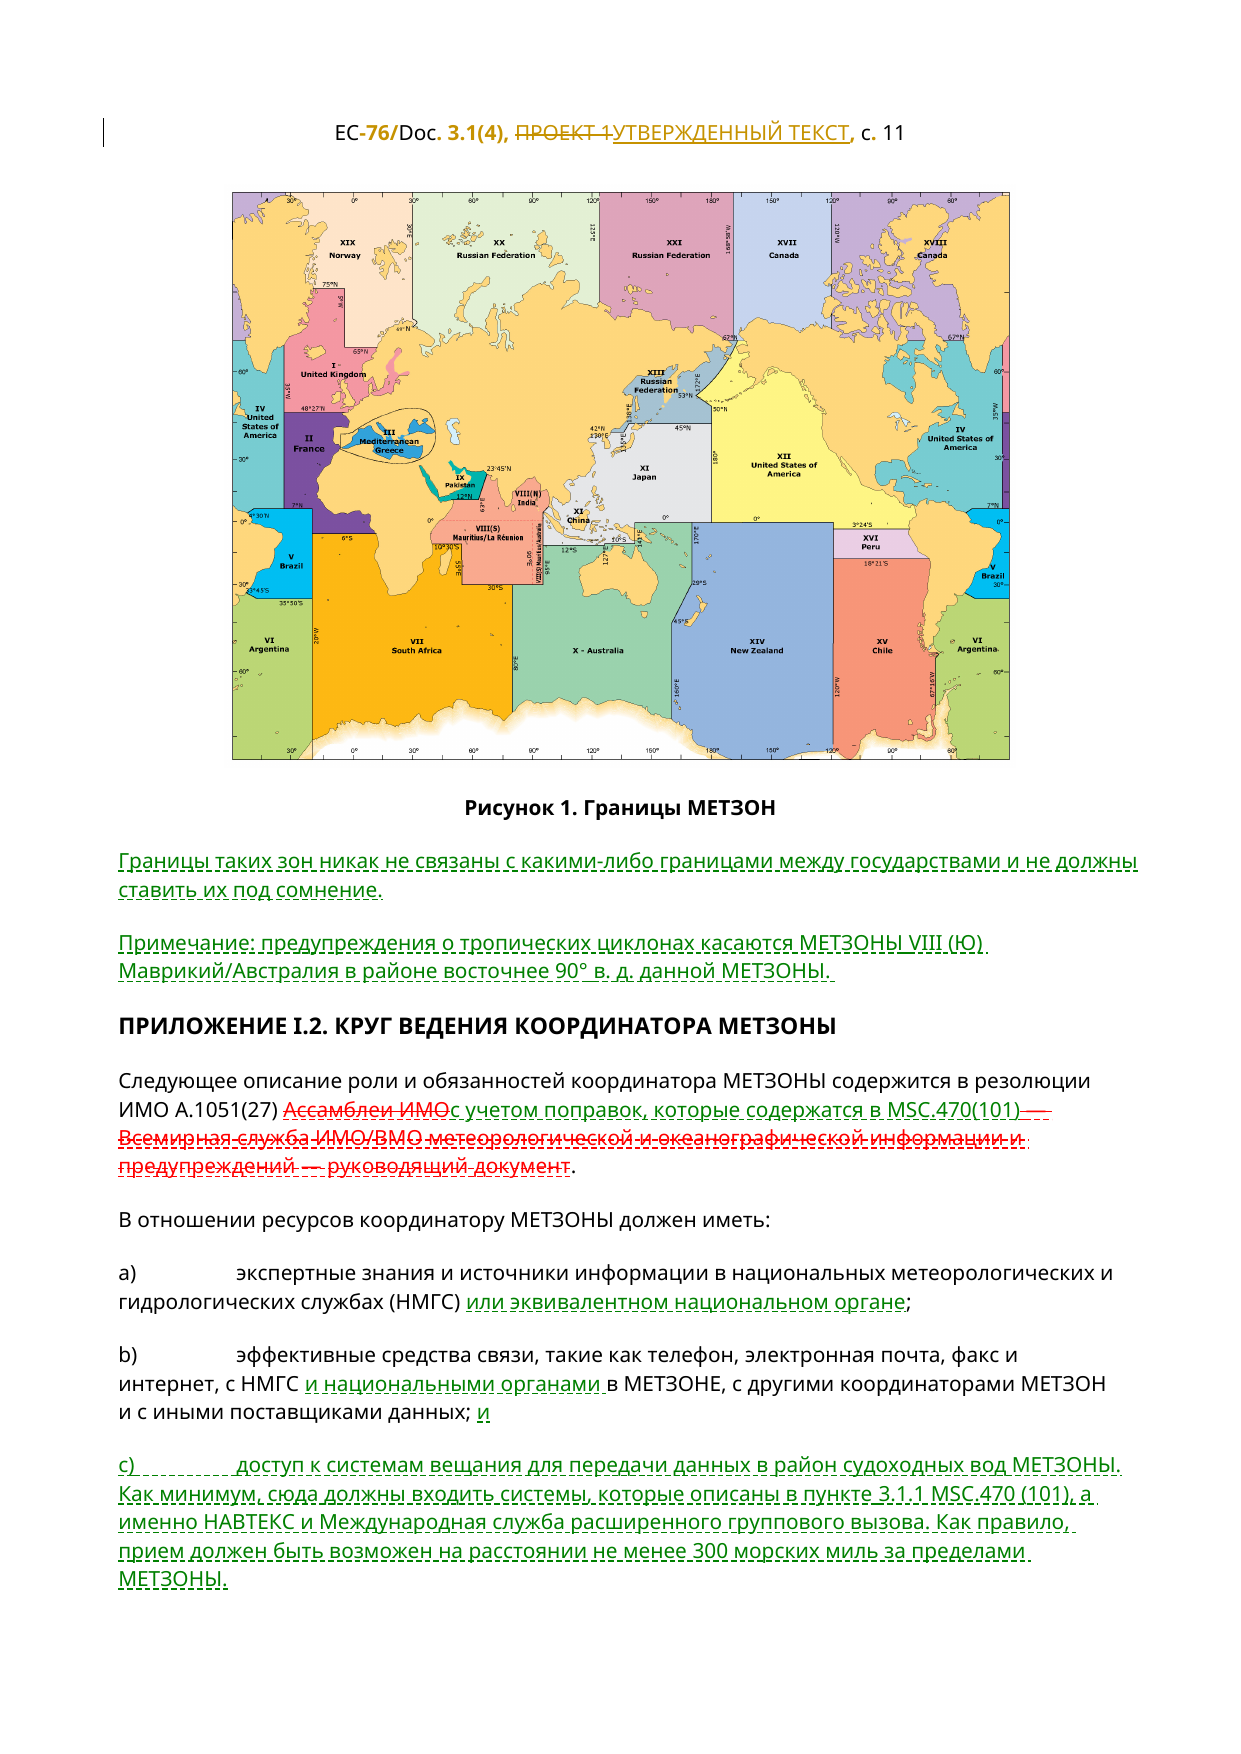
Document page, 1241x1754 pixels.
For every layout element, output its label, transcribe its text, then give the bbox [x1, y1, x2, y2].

text Границы таких зон никак не связаны с какими-либо границами между государствами и не должны ставить их под сомнение. [118, 846, 1140, 903]
text В отношении ресурсов координатору МЕТЗОНЫ должен иметь: [118, 1205, 1122, 1233]
text a) экспертные знания и источники информации в национальных метеорологических и гидрологических службах (НМГС) или эквивалентном национальном органе; [118, 1258, 1122, 1315]
text Рисунок 1. Границы МЕТЗОН [118, 793, 1122, 821]
text b) эффективные средства связи, такие как телефон, электронная почта, факс и интернет, с НМГС и национальными органами в МЕТЗОНЕ, с другими координаторами МЕТЗОН и с иными поставщиками данных; и [118, 1340, 1122, 1426]
subtitle ПРИЛОЖЕНИЕ I.2. КРУГ ВЕДЕНИЯ КООРДИНАТОРА МЕТЗОНЫ [118, 1010, 1122, 1041]
text Следующее описание роли и обязанностей координатора МЕТЗОНЫ содержится в резолюции ИМО A.1051(27) Ассамблеи ИМОс учетом поправок, которые содержатся в MSC.470(101) — Всемирная служба ИМО/ВМО метеорологической и океанографической информации и предупреждений — руководящий документ. [118, 1066, 1122, 1180]
text Примечание: предупреждения о тропических циклонах касаются МЕТЗОНЫ VIII (Ю) Маврикий/Австралия в районе восточнее 90° в. д. данной МЕТЗОНЫ. [118, 928, 1122, 985]
picture [223, 184, 1017, 768]
text c) доступ к системам вещания для передачи данных в район судоходных вод МЕТЗОНЫ. Как минимум, сюда должны входить системы, которые описаны в пункте 3.1.1 MSC.470 (101), а именно НАВТЕКС и Международная служба расширенного группового вызова. Как правило, прием должен быть возможен на расстоянии не менее 300 морских миль за пределами МЕТЗОНЫ. [118, 1451, 1122, 1593]
